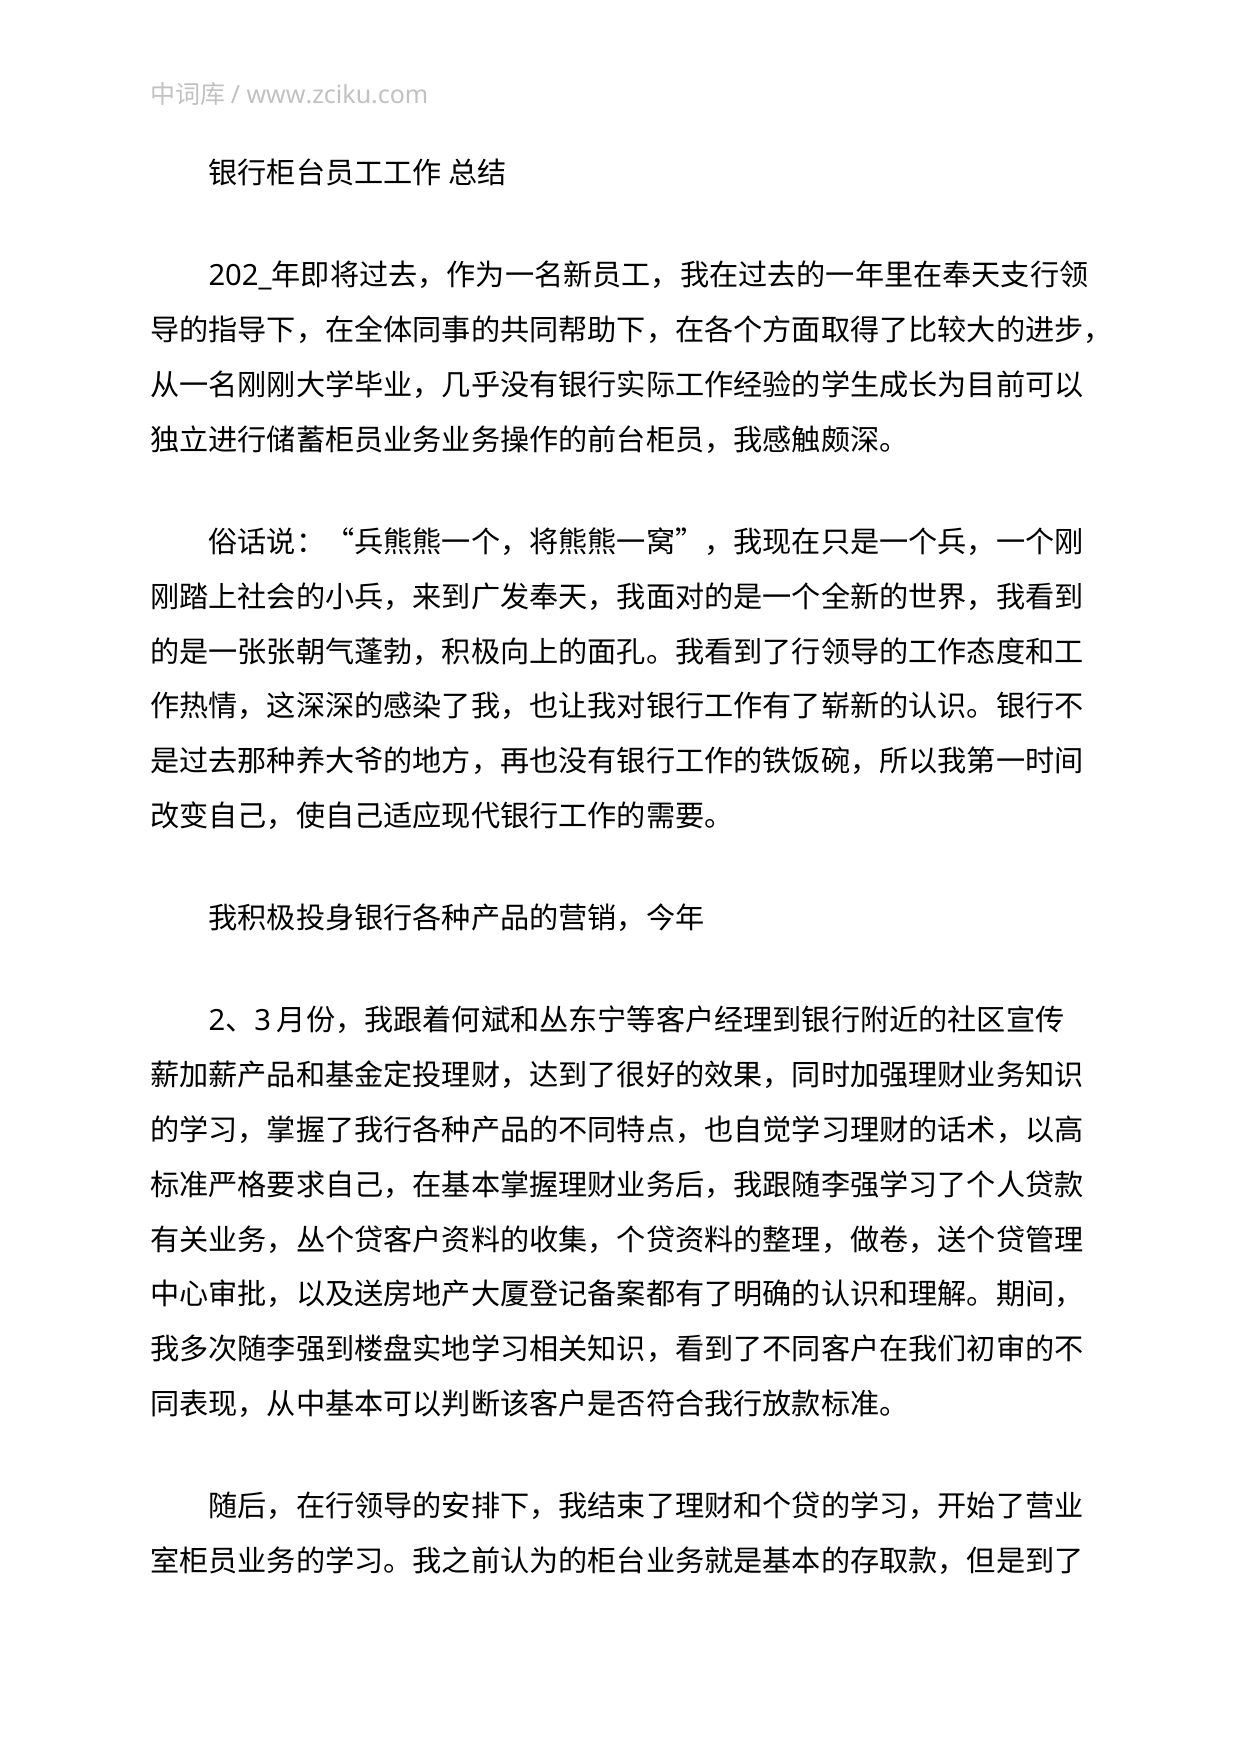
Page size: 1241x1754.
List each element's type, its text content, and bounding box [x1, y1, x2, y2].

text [150, 1482, 1090, 1580]
text 2、3月份，我跟着何斌和丛东宁等客户经理到银行附近的社区宣传薪加薪产品和基金定投理财，达到了很好的效果，同时加强理财业务知识的学习，掌握了我行各种产品的不同特点，也自觉学习理财的话术，以高标准严格要求自己，在基本掌握理财业务后，我跟随李强学习了个人贷款有关业务，丛个贷客户资料的收集，个贷资料的整理，做卷，送个贷管理中心审批，以及送房地产大厦登记备案都有了明确的认识和理解。期间，我多次随李强到楼盘实地学习相关知识，看到了不同客户在我们初审的不同表现，从中基本可以判断该客户是否符合我行放款标准。 [150, 996, 1090, 1423]
text 202_年即将过去，作为一名新员工，我在过去的一年里在奉天支行领导的指导下，在全体同事的共同帮助下，在各个方面取得了比较大的进步，从一名刚刚大学毕业，几乎没有银行实际工作经验的学生成长为目前可以独立进行储蓄柜员业务业务操作的前台柜员，我感触颇深。 [150, 252, 1090, 459]
text 俗话说：“兵熊熊一个，将熊熊一窝”，我现在只是一个兵，一个刚刚踏上社会的小兵，来到广发奉天，我面对的是一个全新的世界，我看到的是一张张朝气蓬勃，积极向上的面孔。我看到了行领导的工作态度和工作热情，这深深的感染了我，也让我对银行工作有了崭新的认识。银行不是过去那种养大爷的地方，再也没有银行工作的铁饭碗，所以我第一时间改变自己，使自己适应现代银行工作的需要。 [150, 518, 1090, 835]
text 银行柜台员工工作 总结 [150, 150, 1090, 192]
text 我积极投身银行各种产品的营销，今年 [150, 894, 1090, 937]
